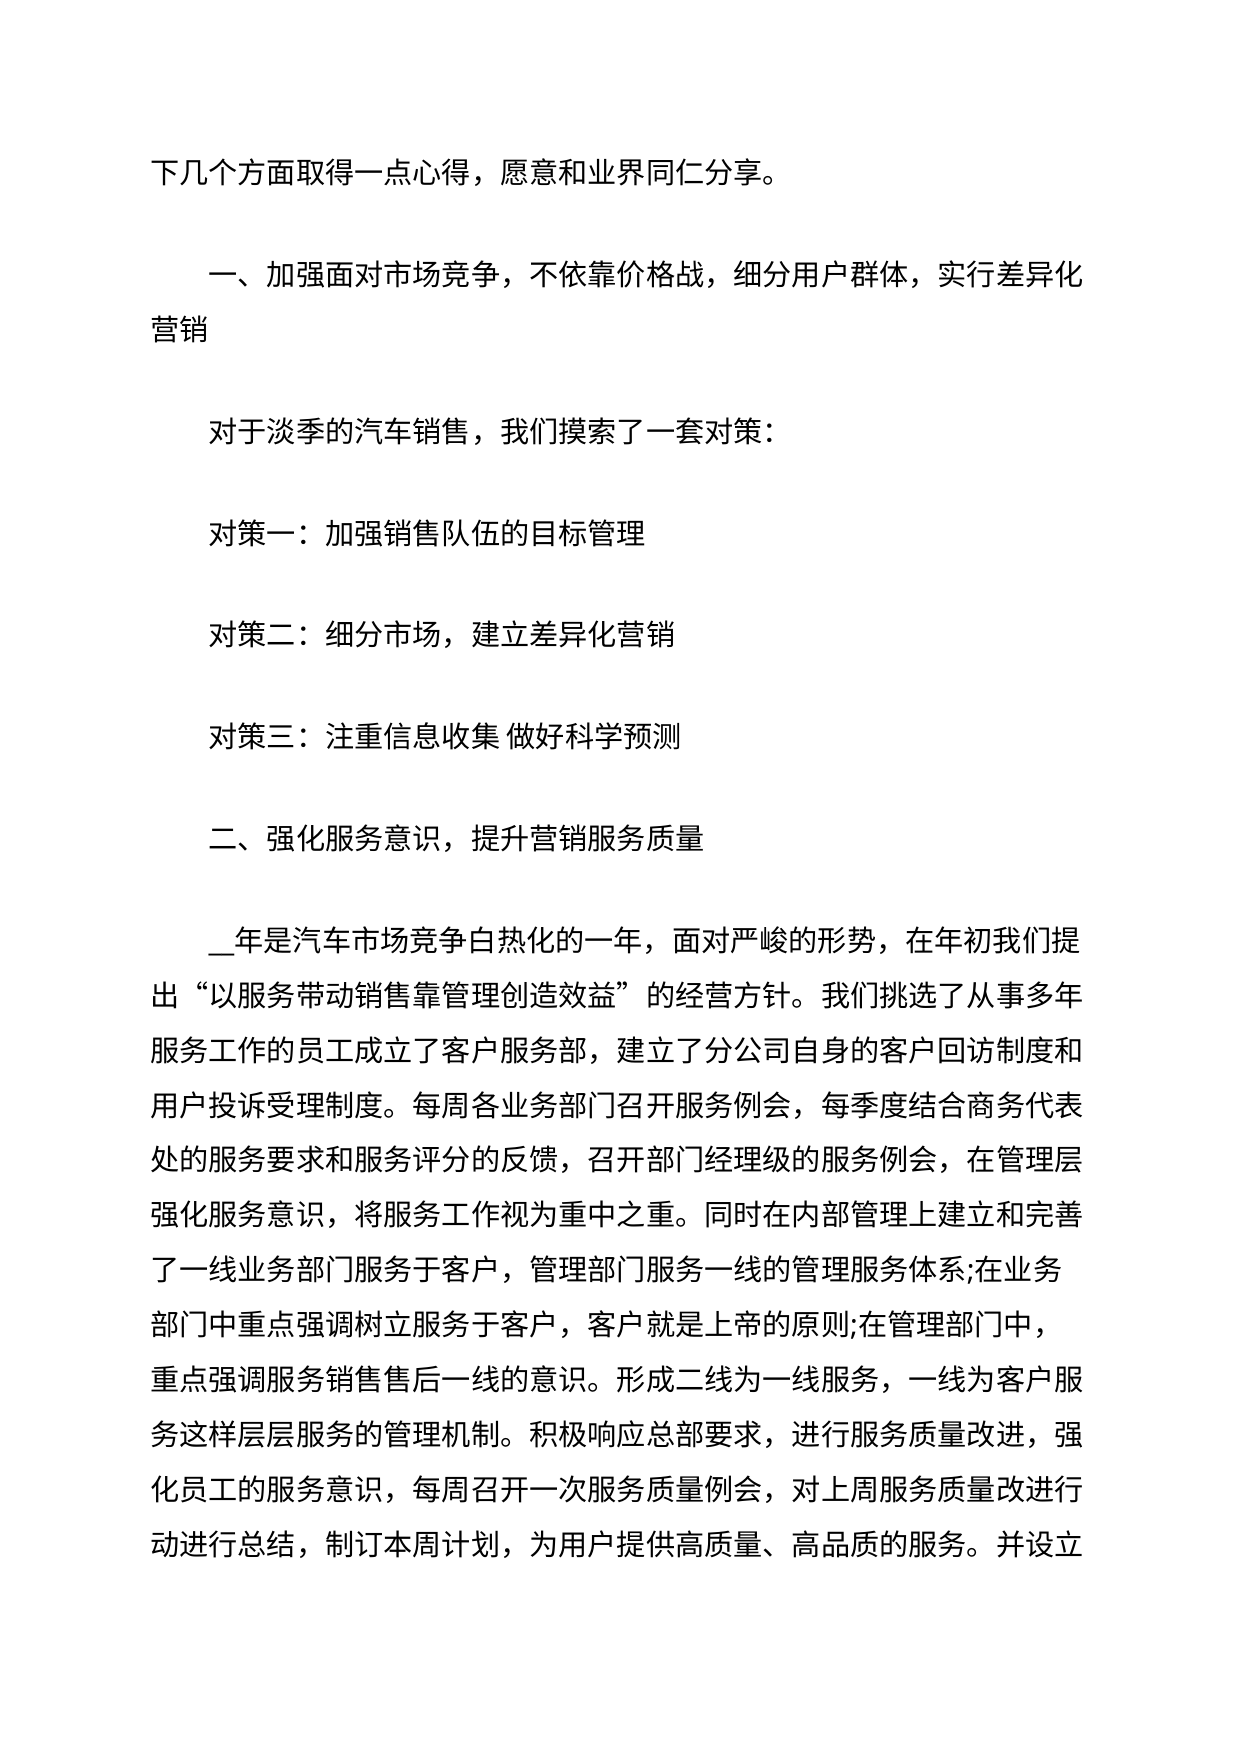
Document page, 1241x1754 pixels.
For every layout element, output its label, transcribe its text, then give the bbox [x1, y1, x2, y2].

text 对策一：加强销售队伍的目标管理 [150, 510, 1090, 552]
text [150, 150, 1090, 192]
text 对策二：细分市场，建立差异化营销 [150, 612, 1090, 654]
text 一、加强面对市场竞争，不依靠价格战，细分用户群体，实行差异化营销 [150, 252, 1090, 349]
text 对策三：注重信息收集 做好科学预测 [150, 714, 1090, 756]
text 二、强化服务意识，提升营销服务质量 [150, 816, 1090, 858]
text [150, 917, 1090, 1564]
text 对于淡季的汽车销售，我们摸索了一套对策： [150, 408, 1090, 451]
